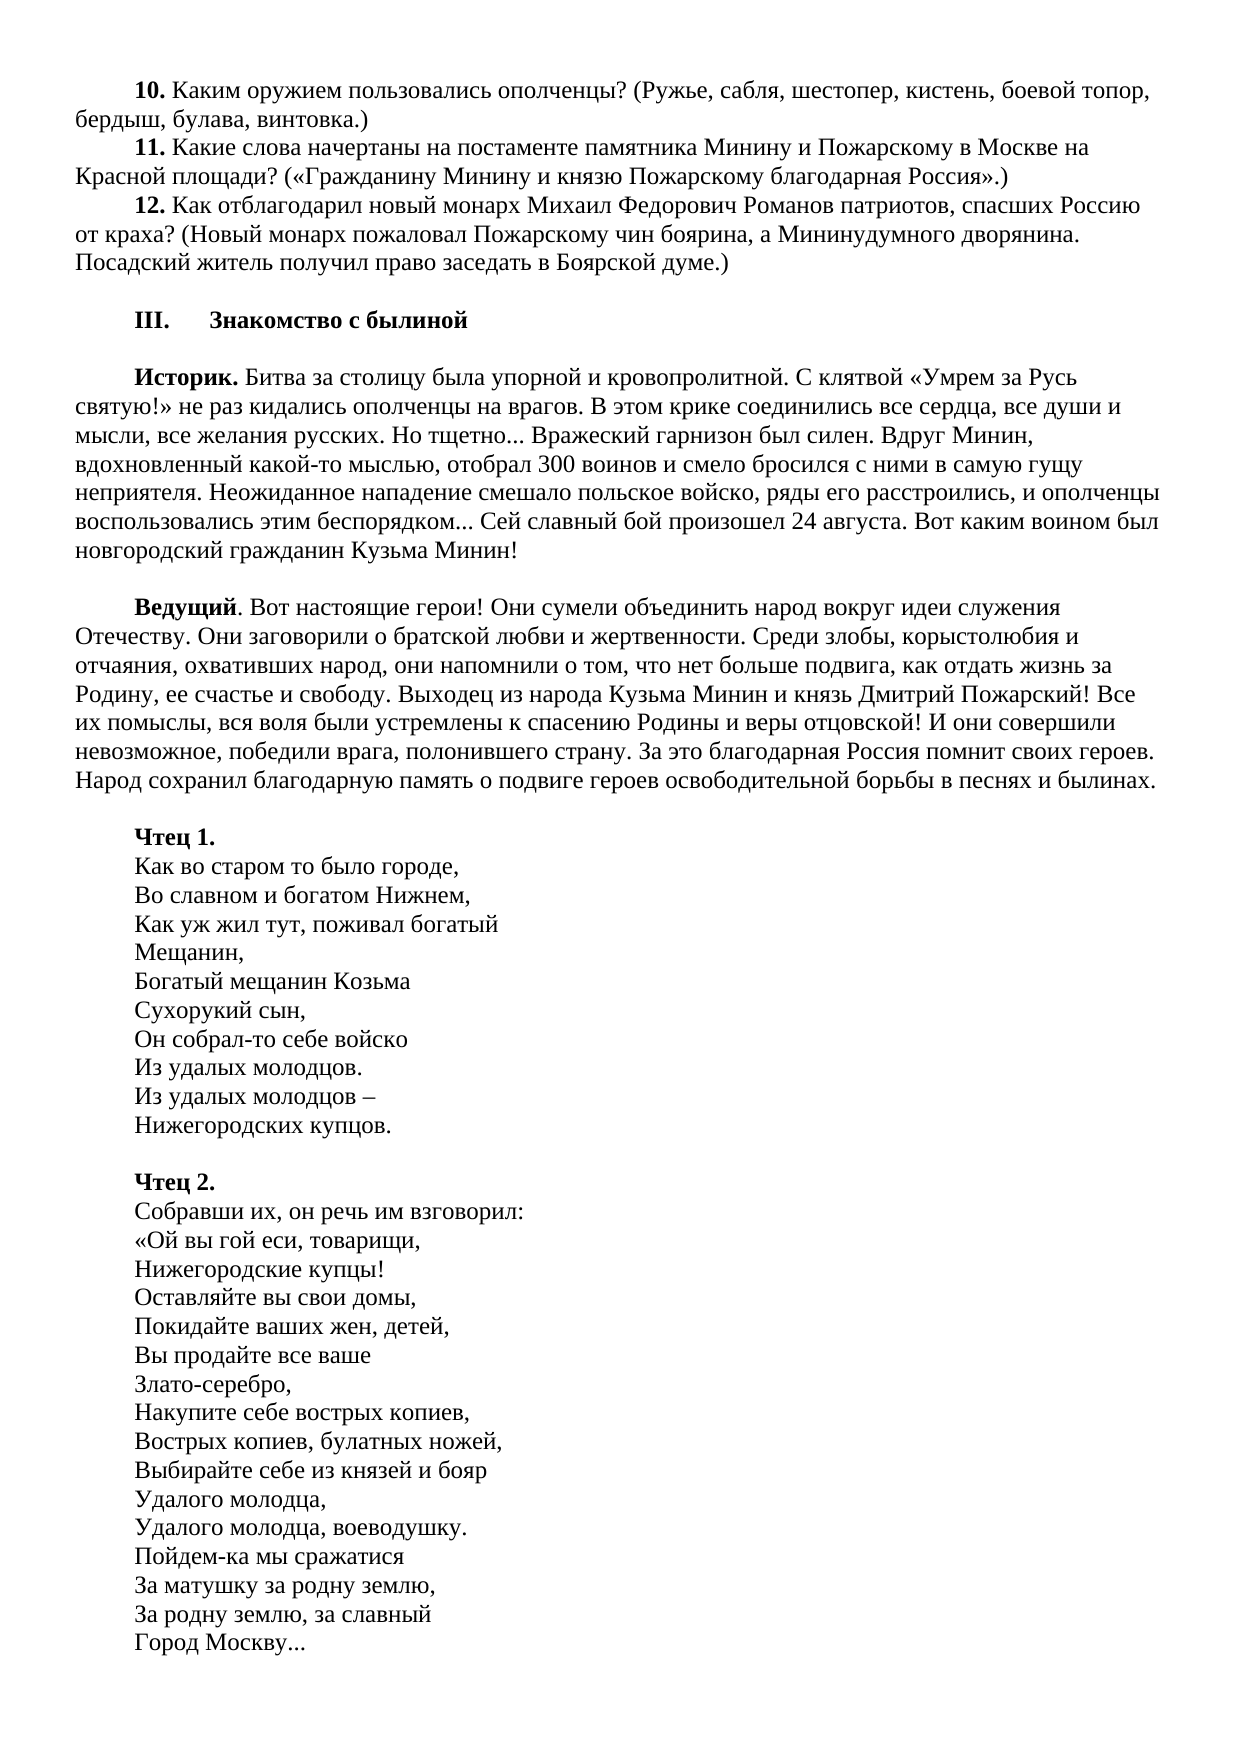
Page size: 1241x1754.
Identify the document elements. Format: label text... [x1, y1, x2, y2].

text Накупите себе вострых копиев, [75, 1397, 1165, 1426]
text Злато-серебро, [75, 1369, 1165, 1397]
text Нижегородские купцы! [75, 1254, 1165, 1282]
text Во славном и богатом Нижнем, [75, 880, 1165, 909]
text 12. Как отблагодарил новый монарх Михаил Федорович Романов патриотов, спасших Россию от краха? (Новый монарх пожаловал Пожарскому чин боярина, а Мининудумного дворянина. Посадский житель получил право заседать в Боярской думе.) [75, 190, 1165, 276]
text Мещанин, [75, 937, 1165, 966]
text Покидайте ваших жен, детей, [75, 1311, 1165, 1340]
text Вострых копиев, булатных ножей, [75, 1426, 1165, 1455]
text За матушку за родну землю, [75, 1570, 1165, 1599]
text Сухорукий сын, [75, 995, 1165, 1024]
text Пойдем-ка мы сражатися [75, 1541, 1165, 1570]
text Удалого молодца, [75, 1484, 1165, 1512]
text Собравши их, он речь им взговорил: [75, 1196, 1165, 1225]
text Оставляйте вы свои домы, [75, 1282, 1165, 1311]
text За родну землю, за славный [75, 1599, 1165, 1627]
text Город Москву... [75, 1627, 1165, 1656]
text Из удалых молодцов. [75, 1052, 1165, 1081]
text Выбирайте себе из князей и бояр [75, 1455, 1165, 1484]
text Вы продайте все ваше [75, 1340, 1165, 1369]
text Нижегородских купцов. [75, 1110, 1165, 1139]
text Чтец 2. [75, 1167, 1165, 1196]
text «Ой вы гой еси, товарищи, [75, 1225, 1165, 1254]
text Богатый мещанин Козьма [75, 966, 1165, 995]
text Чтец 1. [75, 822, 1165, 851]
text Историк. Битва за столицу была упорной и кровопролитной. С клятвой «Умрем за Русь святую!» не раз кидались ополченцы на врагов. В этом крике соединились все сердца, все души и мысли, все желания русских. Но тщетно... Вражеский гарнизон был силен. Вдруг Минин, вдохновленный какой-то мыслью, отобрал 300 воинов и смело бросился с ними в самую гущу неприятеля. Неожиданное нападение смешало польское войско, ряды его расстроились, и ополченцы воспользовались этим беспорядком... Сей славный бой произошел 24 августа. Вот каким воином был новгородский гражданин Кузьма Минин! [75, 362, 1165, 564]
text Удалого молодца, воеводушку. [75, 1512, 1165, 1541]
text Ведущий. Вот настоящие герои! Они сумели объединить народ вокруг идеи служения Отечеству. Они заговорили о братской любви и жертвенности. Среди злобы, корыстолюбия и отчаяния, охвативших народ, они напомнили о том, что нет больше подвига, как отдать жизнь за Родину, ее счастье и свободу. Выходец из народа Кузьма Минин и князь Дмитрий Пожарский! Все их помыслы, вся воля были устремлены к спасению Родины и веры отцовской! И они совершили невозможное, победили врага, полонившего страну. За это благодарная Россия помнит своих героев. Народ сохранил благодарную память о подвиге героев освободительной борьбы в песнях и былинах. [75, 592, 1165, 794]
subtitle Знакомство с былиной [134, 305, 1165, 334]
text Он собрал-то себе войско [75, 1024, 1165, 1052]
text Из удалых молодцов – [75, 1081, 1165, 1110]
text 11. Какие слова начертаны на постаменте памятника Минину и Пожарскому в Москве на Красной площади? («Гражданину Минину и князю Пожарскому благодарная Россия».) [75, 132, 1165, 190]
text Как во старом то было городе, [75, 851, 1165, 880]
text 10. Каким оружием пользовались ополченцы? (Ружье, сабля, шестопер, кистень, боевой топор, бердыш, булава, винтовка.) [75, 75, 1165, 132]
text Как уж жил тут, поживал богатый [75, 909, 1165, 937]
